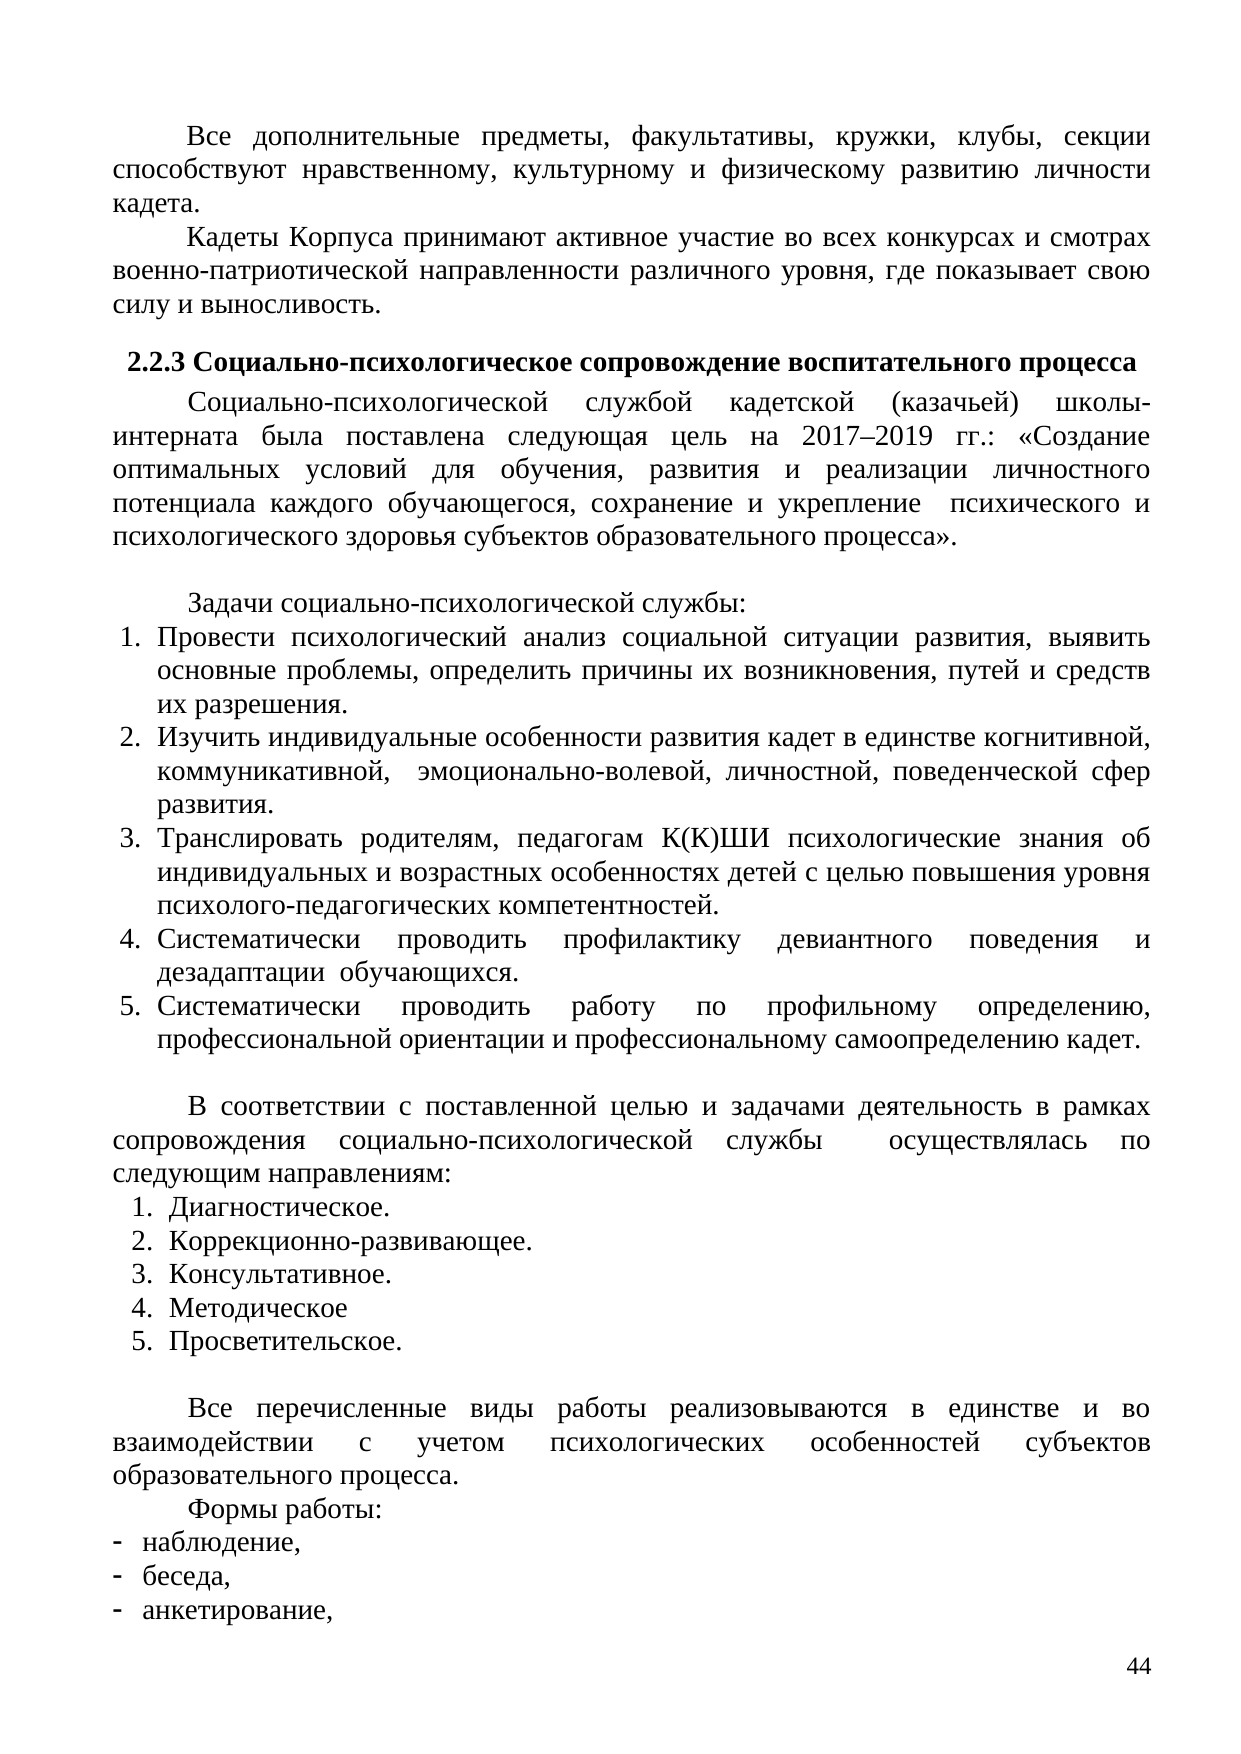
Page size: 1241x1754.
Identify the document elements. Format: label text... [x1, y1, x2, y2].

list Просветительское. [131, 1323, 1152, 1357]
text Все перечисленные виды работы реализовываются в единстве и во взаимодействии с учетом психологических особенностей субъектов образовательного процесса. [112, 1390, 1152, 1491]
list Коррекционно-развивающее. [131, 1223, 1152, 1256]
list Методическое [131, 1290, 1152, 1323]
text Все дополнительные предметы, факультативы, кружки, клубы, секции способствуют нравственному, культурному и физическому развитию личности кадета. [112, 118, 1152, 219]
list Систематически проводить профилактику девиантного поведения и дезадаптации обучающихся. [119, 921, 1152, 988]
list наблюдение, [112, 1524, 1152, 1558]
list Изучить индивидуальные особенности развития кадет в единстве когнитивной, коммуникативной, эмоционально-волевой, личностной, поведенческой сфер развития. [119, 719, 1152, 820]
text Формы работы: [112, 1491, 1152, 1524]
text В соответствии с поставленной целью и задачами деятельность в рамках сопровождения социально-психологической службы осуществлялась по следующим направлениям: [112, 1088, 1152, 1189]
list анкетирование, [112, 1592, 1152, 1626]
subtitle 2.2.3 Социально-психологическое сопровождение воспитательного процесса [112, 344, 1152, 378]
list Транслировать родителям, педагогам К(К)ШИ психологические знания об индивидуальных и возрастных особенностях детей с целью повышения уровня психолого-педагогических компетентностей. [119, 820, 1152, 921]
list Систематически проводить работу по профильному определению, профессиональной ориентации и профессиональному самоопределению кадет. [119, 988, 1152, 1055]
list беседа, [112, 1558, 1152, 1592]
text Кадеты Корпуса принимают активное участие во всех конкурсах и смотрах военно-патриотической направленности различного уровня, где показывает свою силу и выносливость. [112, 219, 1152, 319]
list Консультативное. [131, 1256, 1152, 1290]
text Задачи социально-психологической службы: [112, 585, 1152, 619]
text Социально-психологической службой кадетской (казачьей) школы-интерната была поставлена следующая цель на 2017–2019 гг.: «Создание оптимальных условий для обучения, развития и реализации личностного потенциала каждого обучающегося, сохранение и укрепление психического и психологического здоровья субъектов образовательного процесса». [112, 384, 1152, 552]
list Диагностическое. [131, 1189, 1152, 1223]
list Провести психологический анализ социальной ситуации развития, выявить основные проблемы, определить причины их возникновения, путей и средств их разрешения. [119, 619, 1152, 719]
